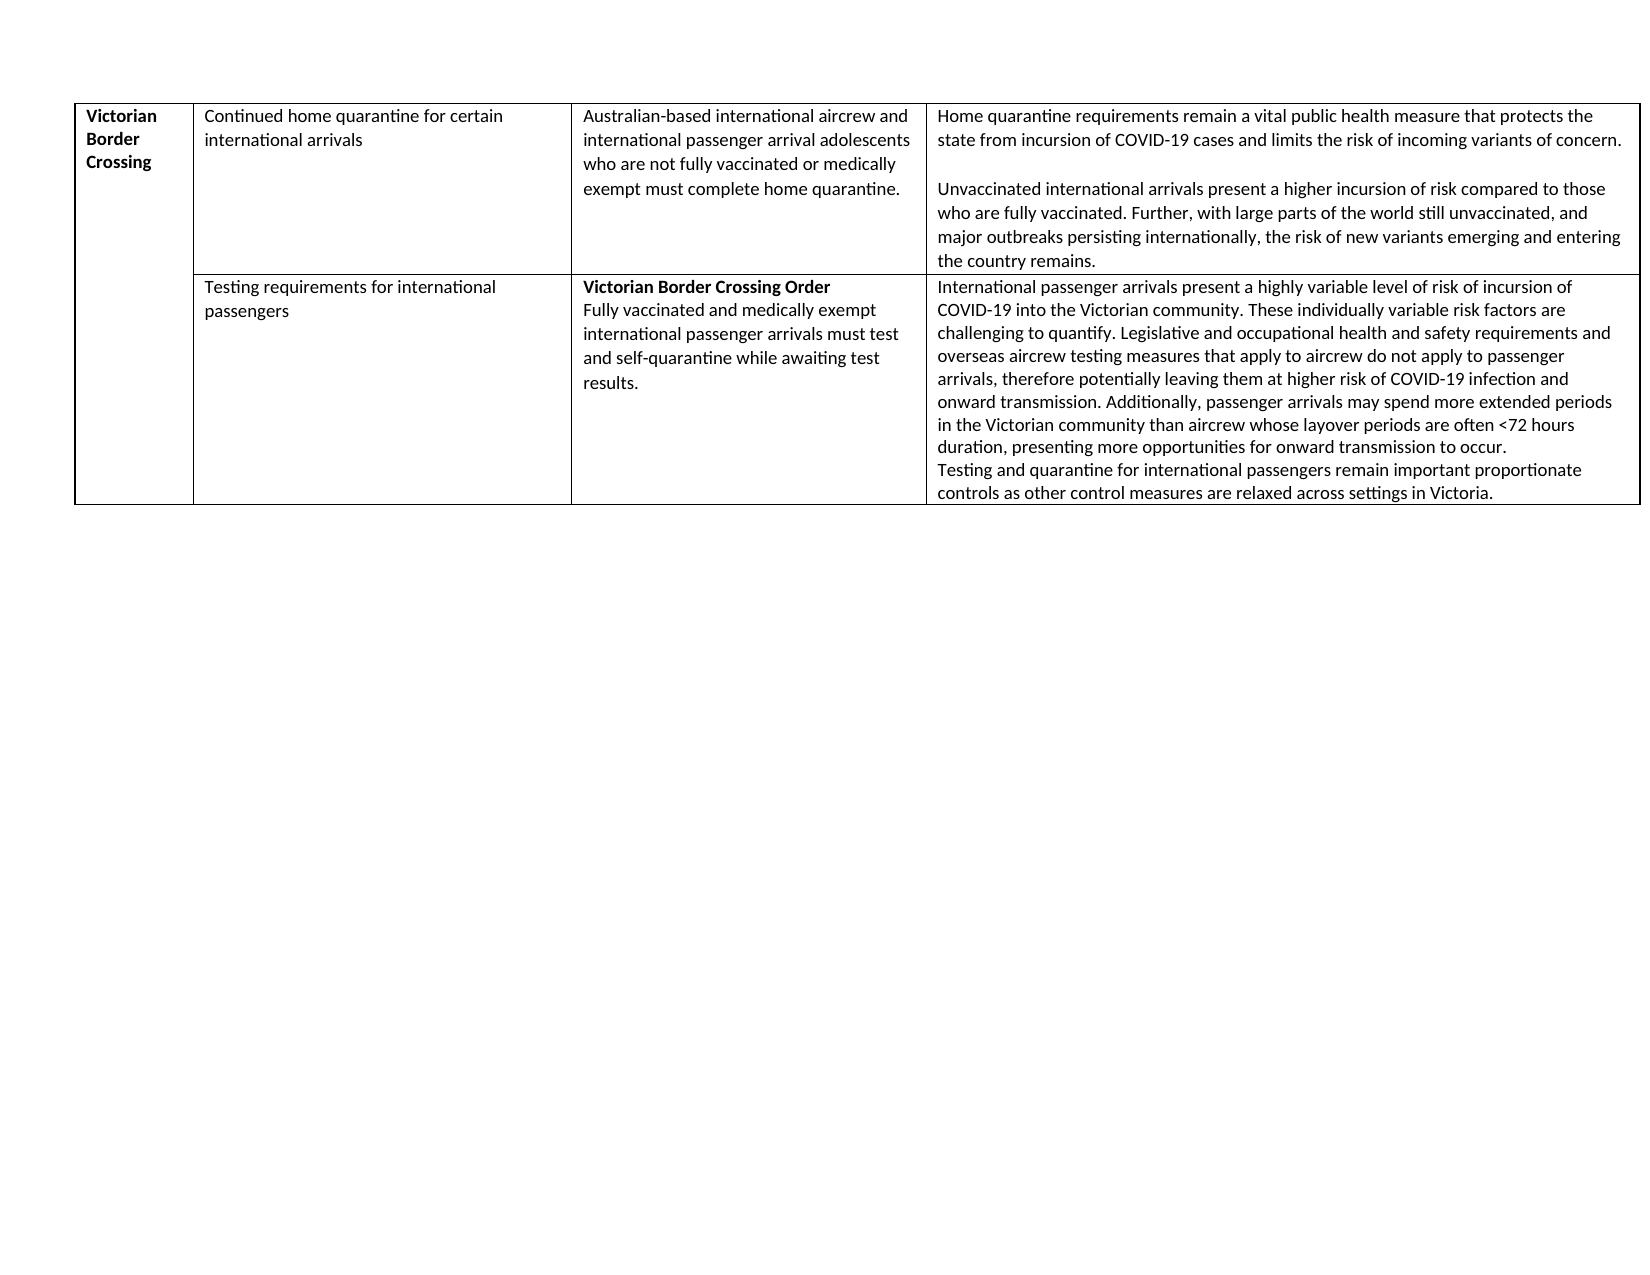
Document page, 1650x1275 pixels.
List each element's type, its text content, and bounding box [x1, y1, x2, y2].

table_cell Australian-based international aircrew and international passenger arrival adolescents who are not fully vaccinated or medically exempt must complete home quarantine. [572, 104, 926, 274]
table_cell International passenger arrivals present a highly variable level of risk of incursion of COVID-19 into the Victorian community. These individually variable risk factors are challenging to quantify. Legislative and occupational health and safety requirements and overseas aircrew testing measures that apply to aircrew do not apply to passenger arrivals, therefore potentially leaving them at higher risk of COVID-19 infection and onward transmission. Additionally, passenger arrivals may spend more extended periods in the Victorian community than aircrew whose layover periods are often <72 hours duration, presenting more opportunities for onward transmission to occur. Testing and quarantine for international passengers remain important proportionate controls as other control measures are relaxed across settings in Victoria. [927, 275, 1639, 504]
table_cell Victorian Border Crossing [76, 104, 193, 504]
table_cell Testing requirements for international passengers [194, 275, 571, 504]
table_cell Victorian Border Crossing Order Fully vaccinated and medically exempt international passenger arrivals must test and self-quarantine while awaiting test results. [572, 275, 926, 504]
table_cell Continued home quarantine for certain international arrivals [194, 104, 571, 274]
table_cell Home quarantine requirements remain a vital public health measure that protects the state from incursion of COVID-19 cases and limits the risk of incoming variants of concern. Unvaccinated international arrivals present a higher incursion of risk compared to those who are fully vaccinated. Further, with large parts of the world still unvaccinated, and major outbreaks persisting internationally, the risk of new variants emerging and entering the country remains. [927, 104, 1639, 274]
